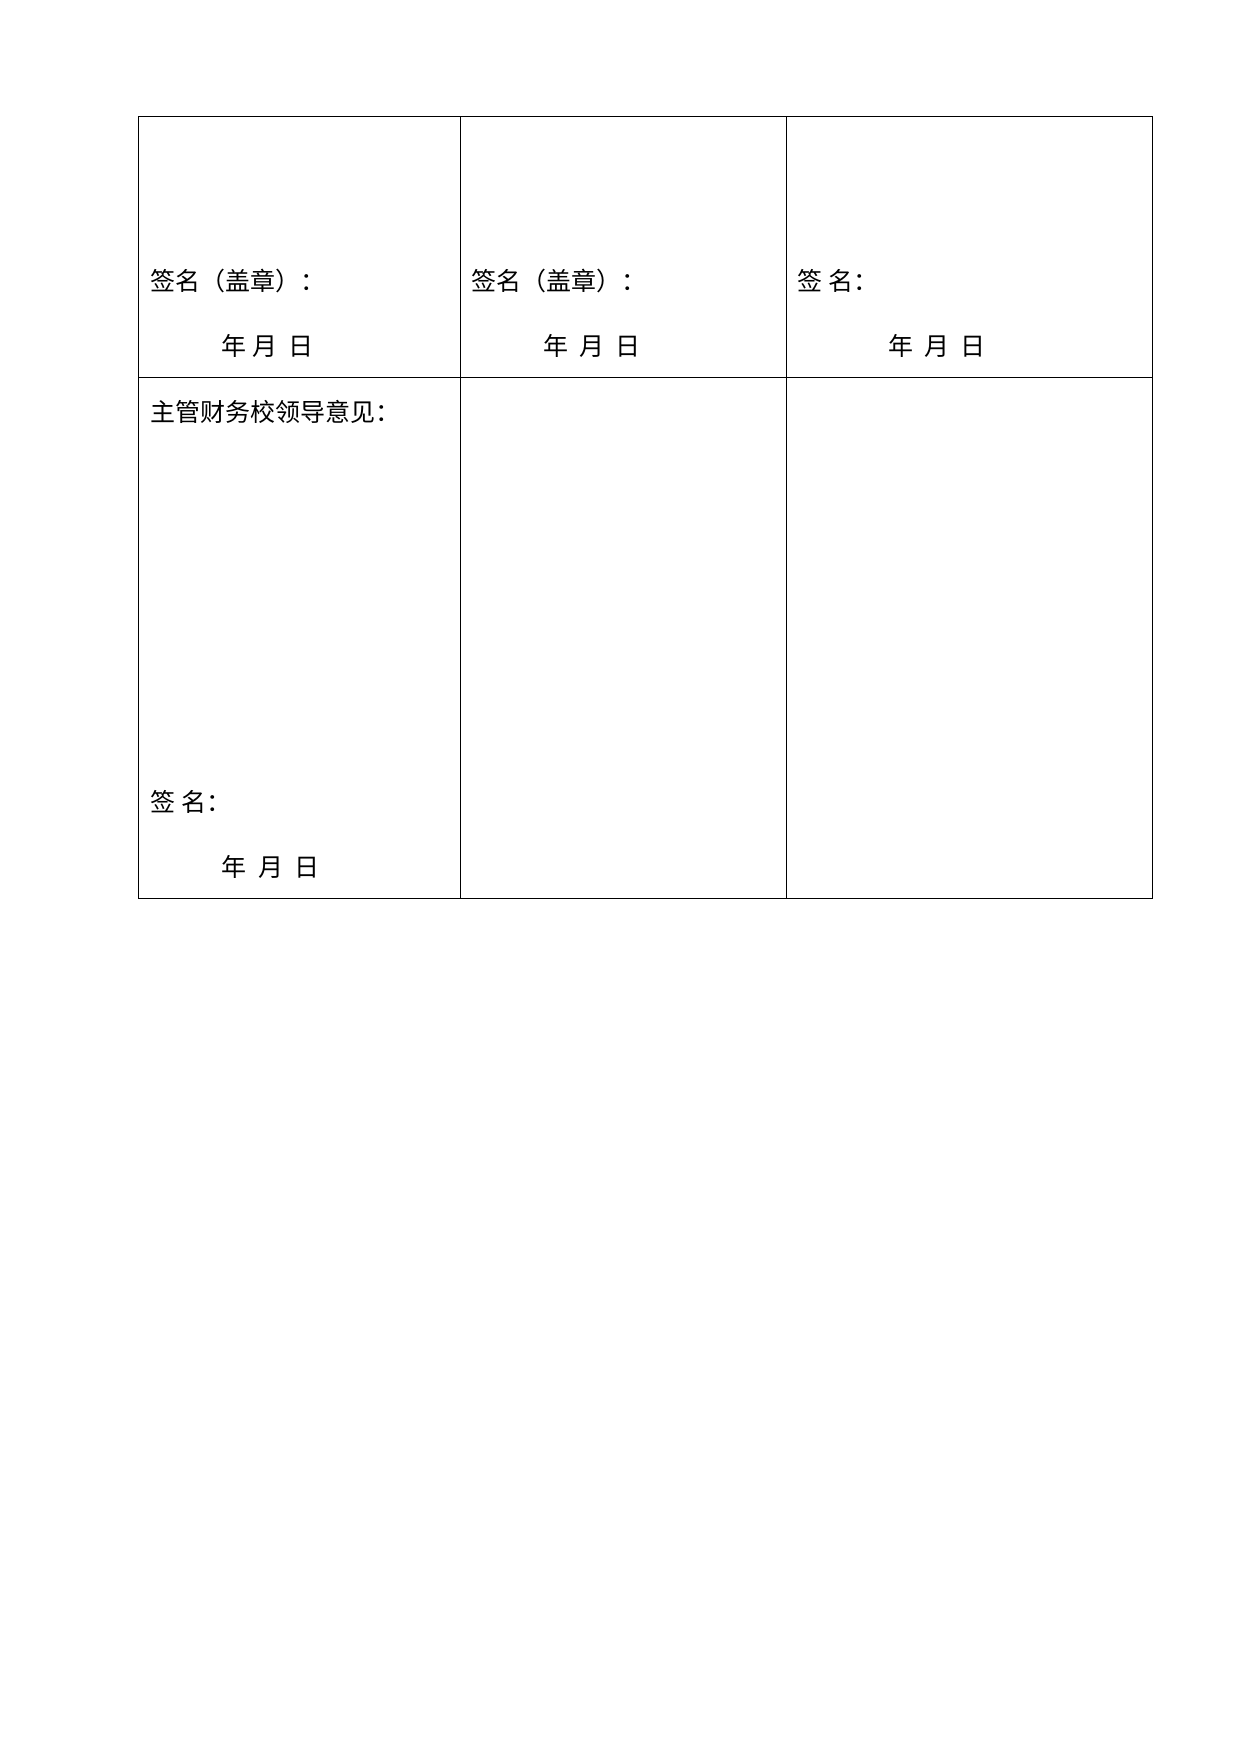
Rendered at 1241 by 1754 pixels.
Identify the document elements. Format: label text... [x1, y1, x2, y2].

table_cell 主管校领导意见： 签 名： 年 月 日 [787, 117, 1152, 377]
table_cell 主管财务校领导意见： 签 名： 年 月 日 [139, 378, 460, 898]
table_cell [461, 378, 786, 898]
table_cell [139, 117, 460, 377]
table_cell [787, 378, 1152, 898]
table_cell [461, 117, 786, 377]
